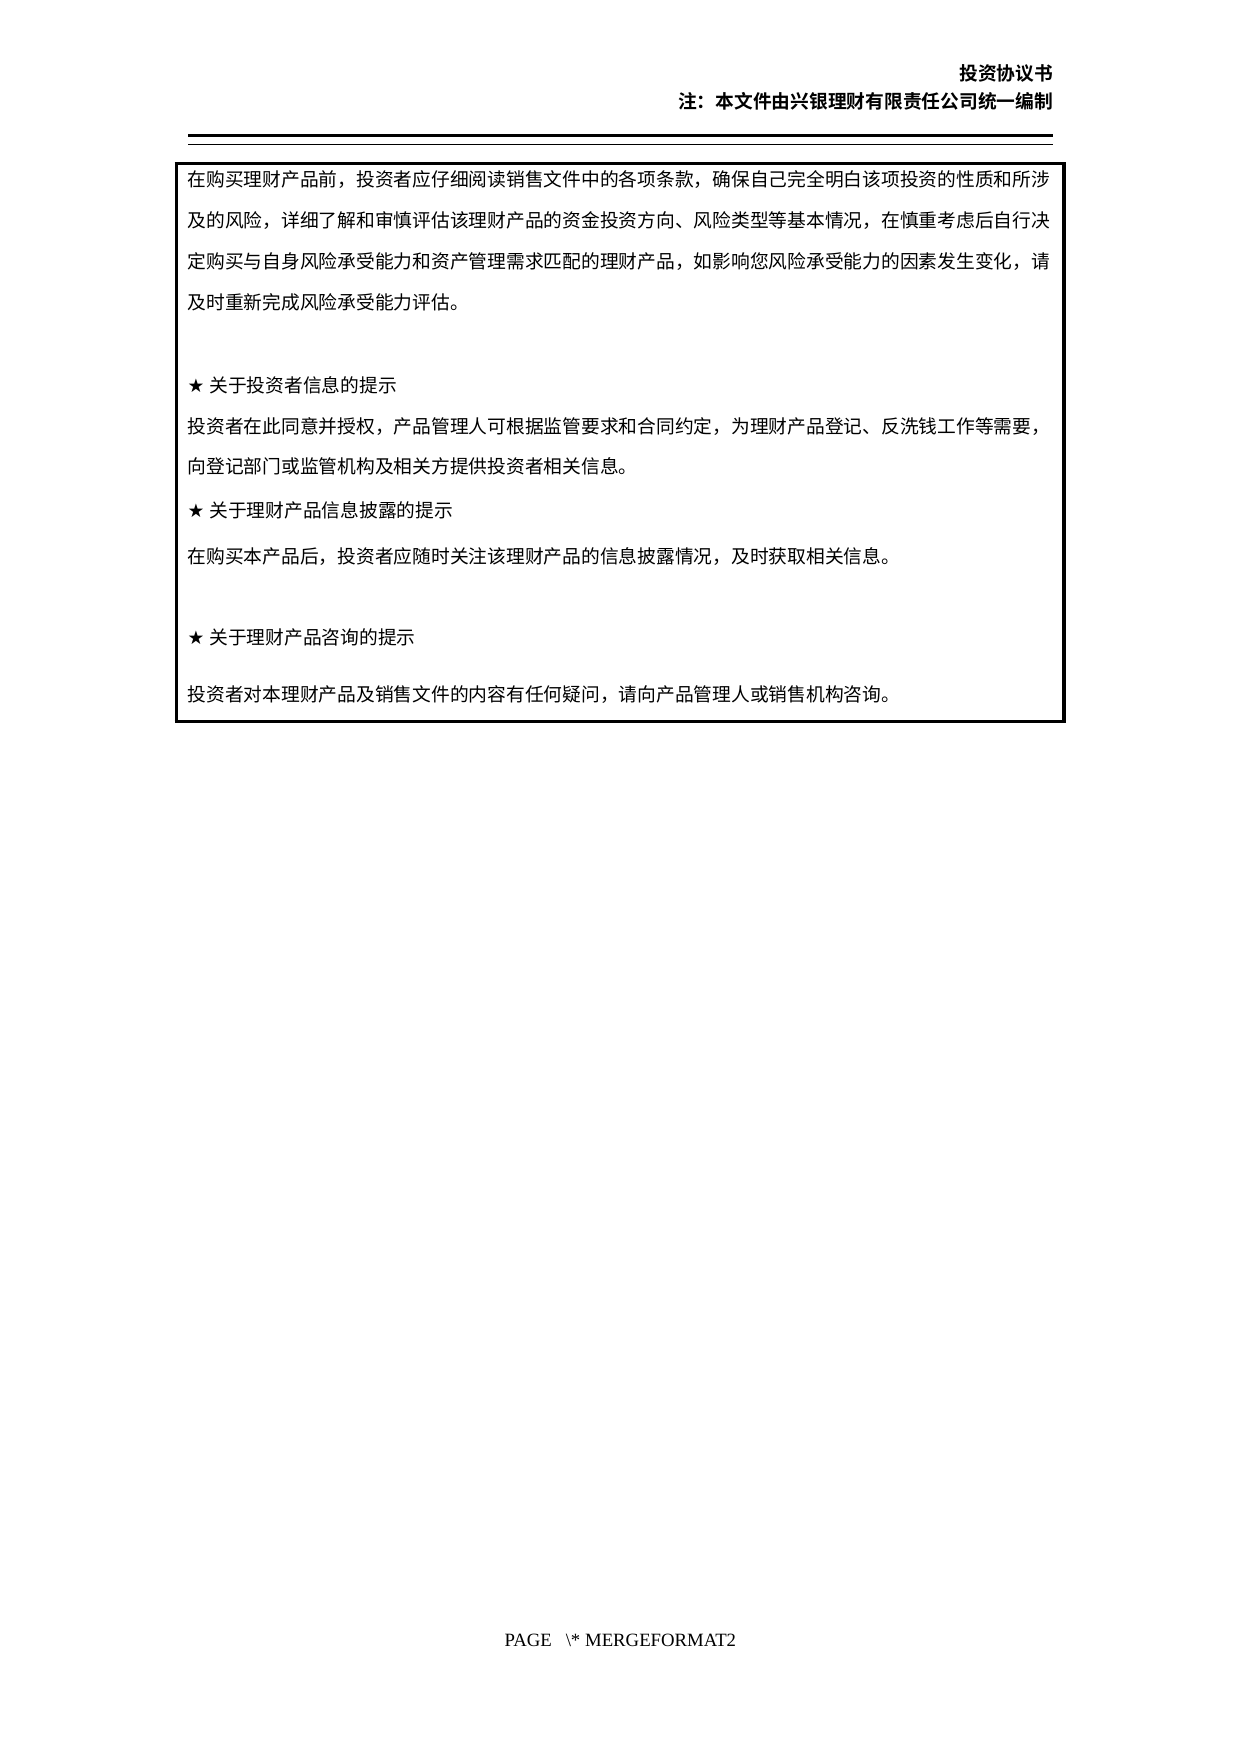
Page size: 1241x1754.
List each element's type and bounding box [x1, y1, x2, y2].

table_cell [178, 165, 1062, 720]
